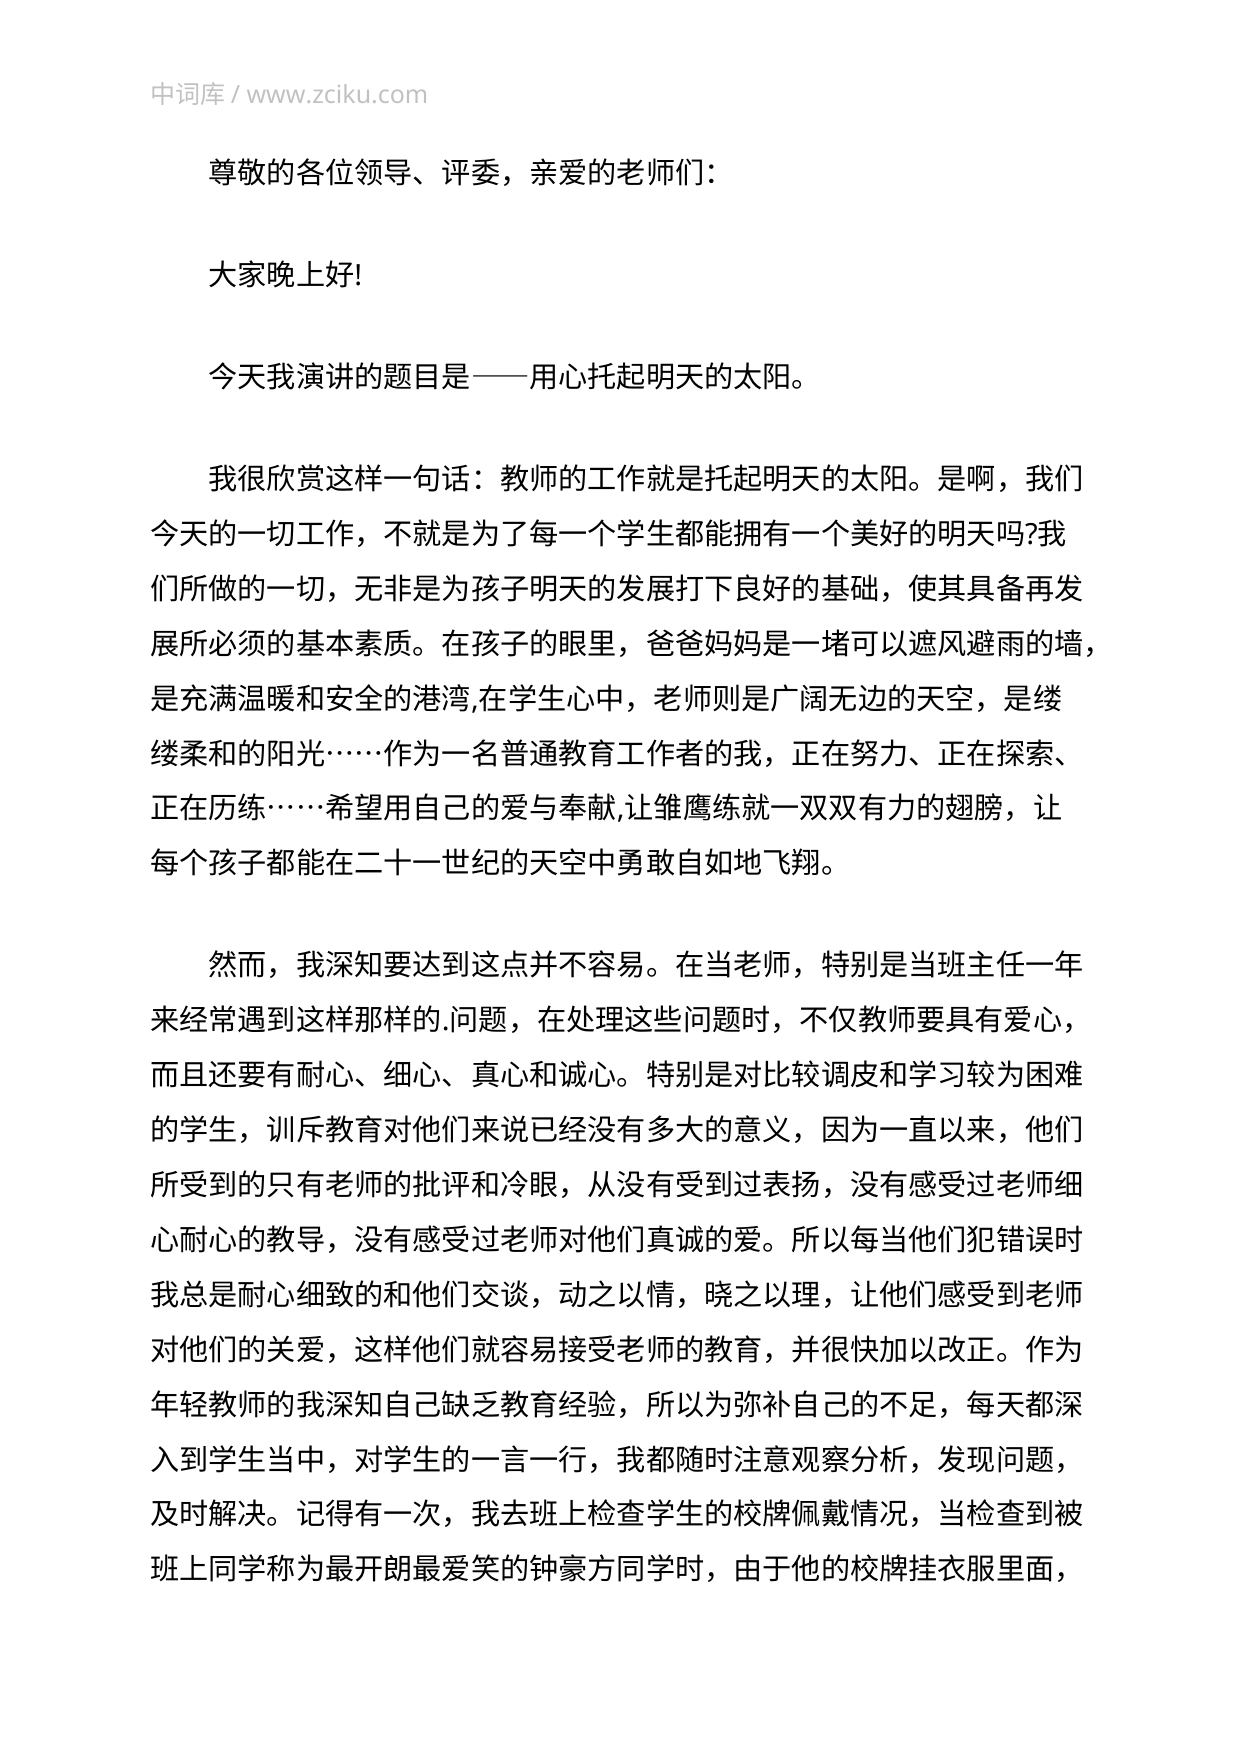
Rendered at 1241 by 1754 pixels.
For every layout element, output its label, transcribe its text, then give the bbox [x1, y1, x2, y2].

text 尊敬的各位领导、评委，亲爱的老师们： [150, 150, 1090, 192]
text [150, 942, 1090, 1588]
text 我很欣赏这样一句话：教师的工作就是托起明天的太阳。是啊，我们今天的一切工作，不就是为了每一个学生都能拥有一个美好的明天吗?我们所做的一切，无非是为孩子明天的发展打下良好的基础，使其具备再发展所必须的基本素质。在孩子的眼里，爸爸妈妈是一堵可以遮风避雨的墙，是充满温暖和安全的港湾,在学生心中，老师则是广阔无边的天空，是缕缕柔和的阳光……作为一名普通教育工作者的我，正在努力、正在探索、正在历练……希望用自己的爱与奉献,让雏鹰练就一双双有力的翅膀，让每个孩子都能在二十一世纪的天空中勇敢自如地飞翔。 [150, 456, 1090, 882]
text 大家晚上好! [150, 252, 1090, 294]
text 今天我演讲的题目是——用心托起明天的太阳。 [150, 354, 1090, 396]
